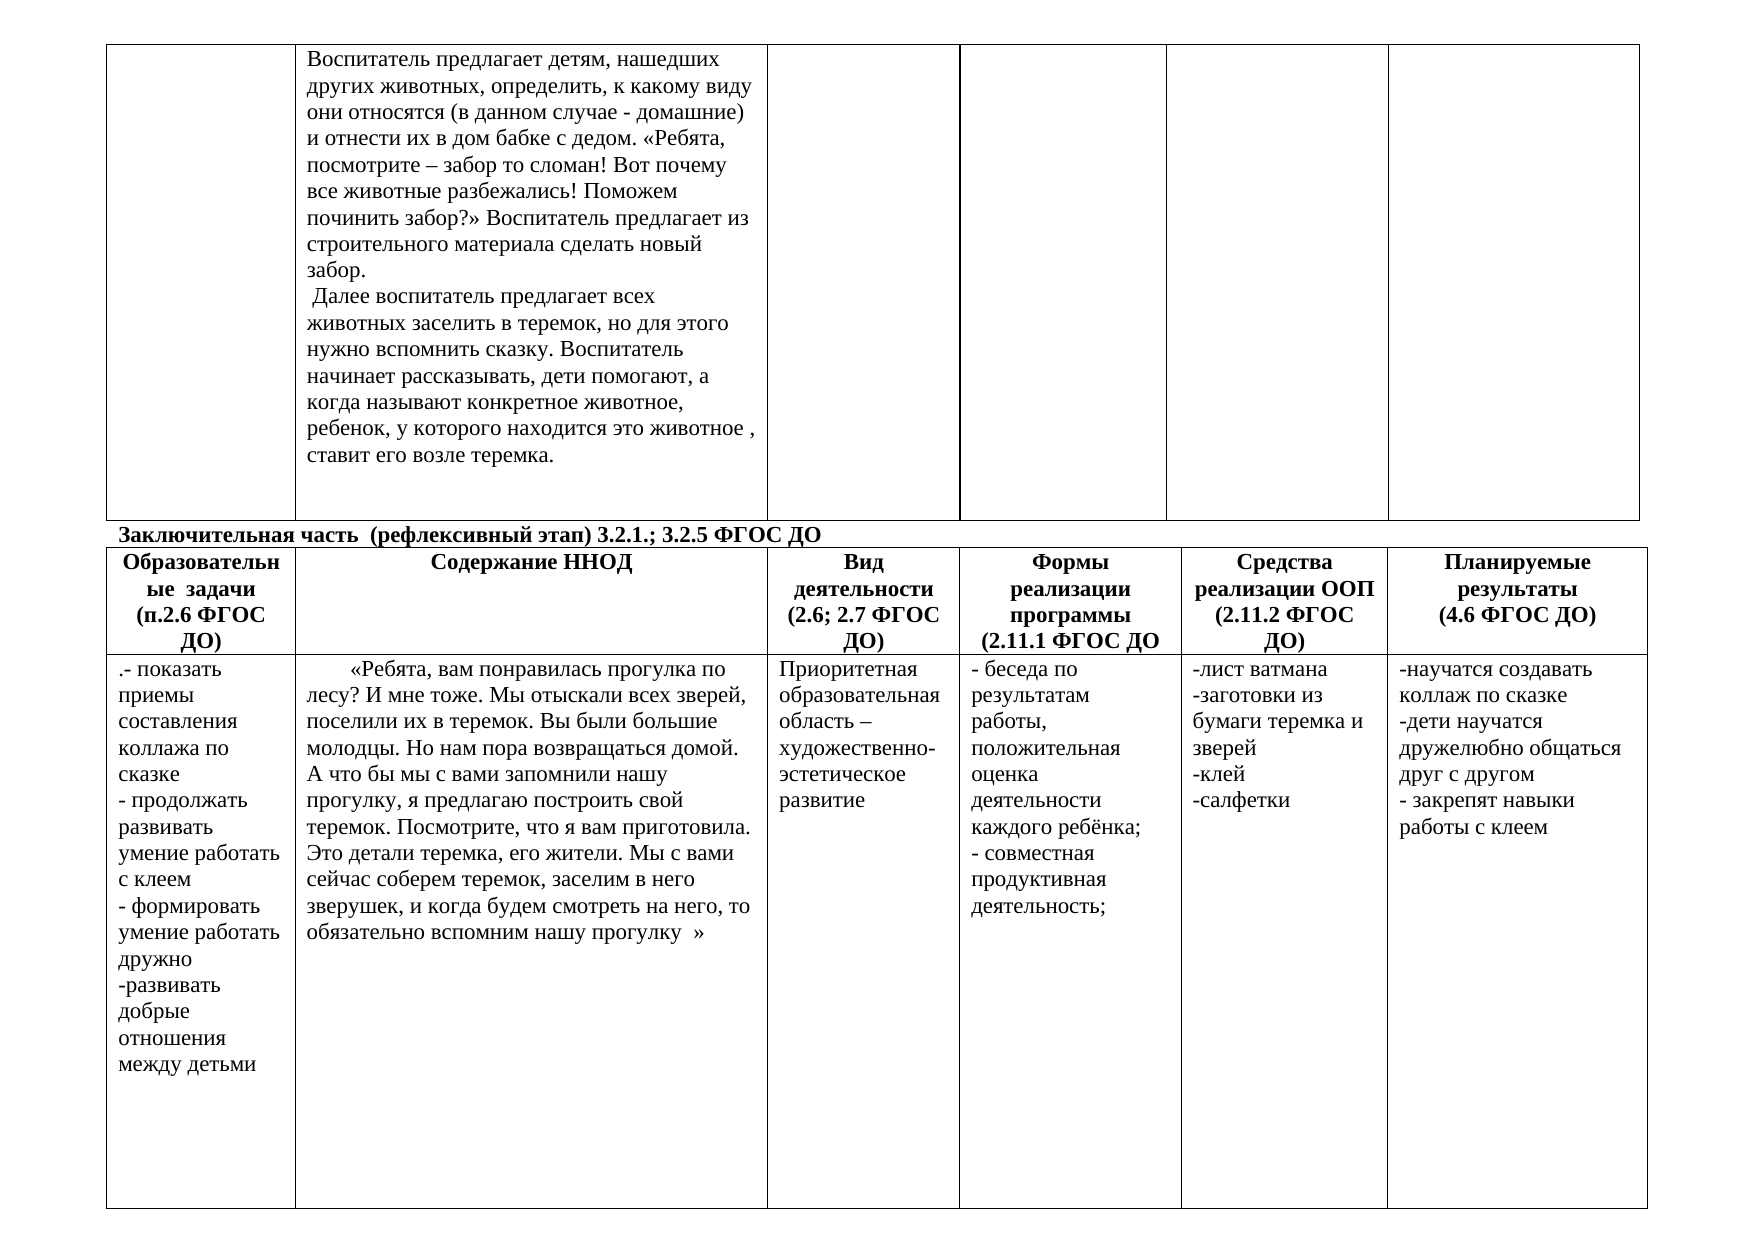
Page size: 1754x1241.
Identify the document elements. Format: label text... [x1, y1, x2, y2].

table_cell «Ребята, вам понравилась прогулка по лесу? И мне тоже. Мы отыскали всех зверей, поселили их в теремок. Вы были большие молодцы. Но нам пора возвращаться домой. А что бы мы с вами запомнили нашу прогулку, я предлагаю построить свой теремок. Посмотрите, что я вам приготовила. Это детали теремка, его жители. Мы с вами сейчас соберем теремок, заселим в него зверушек, и когда будем смотреть на него, то обязательно вспомним нашу прогулку » [296, 655, 767, 1208]
table_cell .- показать приемы составления коллажа по сказке - продолжать развивать умение работать с клеем - формировать умение работать дружно -развивать добрые отношения между детьми [107, 655, 295, 1208]
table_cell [961, 45, 1166, 520]
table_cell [107, 45, 295, 520]
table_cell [296, 45, 767, 520]
table_header Вид деятельности (2.6; 2.7 ФГОС ДО) [768, 548, 959, 654]
table_cell - беседа по результатам работы, положительная оценка деятельности каждого ребёнка; - совместная продуктивная деятельность; [960, 655, 1181, 1208]
text Заключительная часть (рефлексивный этап) 3.2.1.; 3.2.5 ФГОС ДО [118, 521, 1636, 547]
table_header Образовательные задачи (п.2.6 ФГОС ДО) [107, 548, 295, 654]
table_cell -лист ватмана -заготовки из бумаги теремка и зверей -клей -салфетки [1182, 655, 1387, 1208]
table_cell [1167, 45, 1388, 520]
table_header Планируемые результаты (4.6 ФГОС ДО) [1388, 548, 1647, 654]
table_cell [1389, 45, 1639, 520]
table_header Формы реализации программы (2.11.1 ФГОС ДО [960, 548, 1181, 654]
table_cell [768, 45, 959, 520]
table_cell Приоритетная образовательная область –художественно-эстетическое развитие [768, 655, 959, 1208]
table_header Средства реализации ООП (2.11.2 ФГОС ДО) [1182, 548, 1387, 654]
table_cell -научатся создавать коллаж по сказке -дети научатся дружелюбно общаться друг с другом - закрепят навыки работы с клеем [1388, 655, 1647, 1208]
table_header Содержание ННОД [296, 548, 767, 654]
